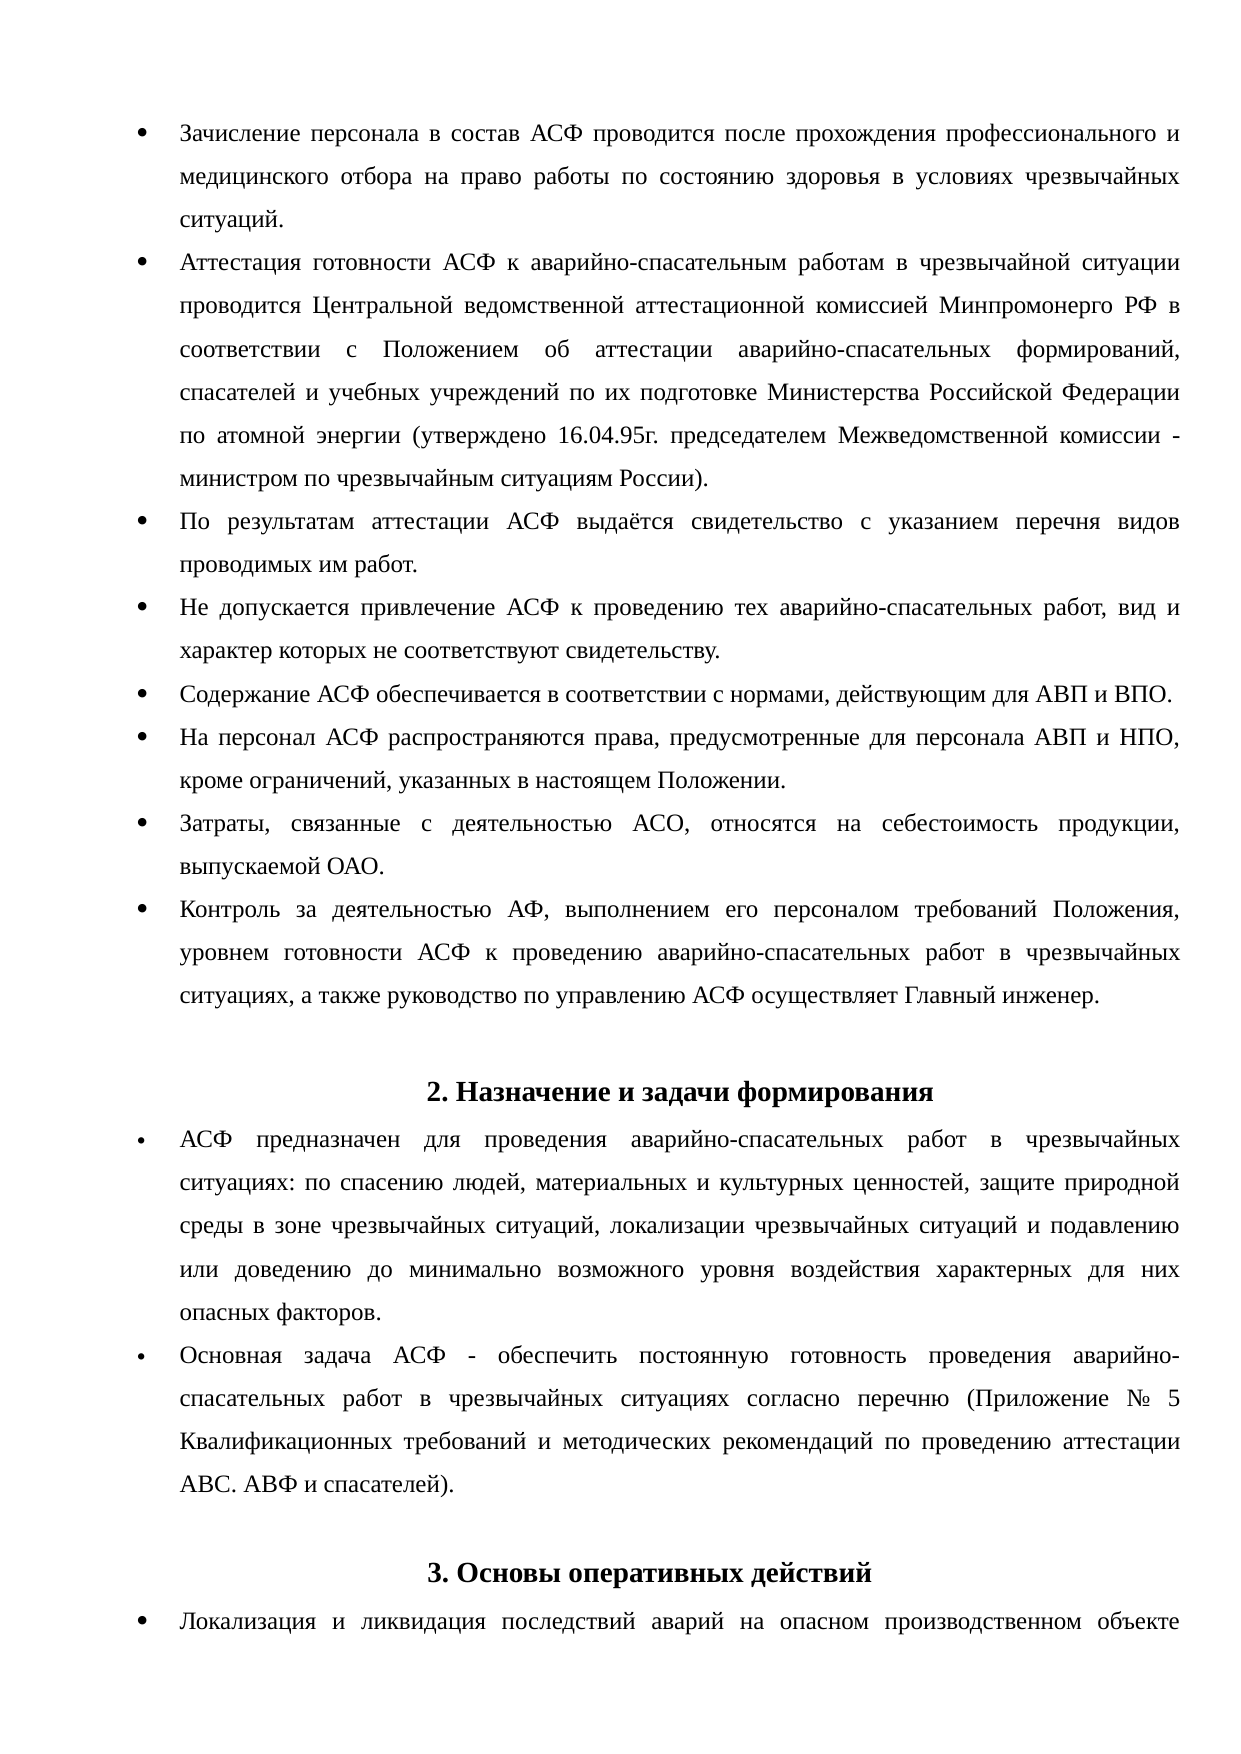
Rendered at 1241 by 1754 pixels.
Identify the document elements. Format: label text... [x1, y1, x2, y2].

list Содержание АСФ обеспечивается в соответствии с нормами, действующим для АВП и ВПО. [138, 679, 1181, 707]
list Контроль за деятельностью АФ, выполнением его персоналом требований Положения, уровнем готовности АСФ к проведению аварийно-спасательных работ в чрезвычайных ситуациях, а также руководство по управлению АСФ осуществляет Главный инженер. [138, 894, 1181, 1009]
list Аттестация готовности АСФ к аварийно-спасательным работам в чрезвычайной ситуации проводится Центральной ведомственной аттестационной комиссией Минпромонерго РФ в соответствии с Положением об аттестации аварийно-спасательных формирований, спасателей и учебных учреждений по их подготовке Министерства Российской Федерации по атомной энергии (утверждено 16.04.95г. председателем Межведомственной комиссии - министром по чрезвычайным ситуациям России). [138, 247, 1181, 492]
list Затраты, связанные с деятельностью АСО, относятся на себестоимость продукции, выпускаемой ОАО. [138, 808, 1181, 880]
text 3. Основы оперативных действий [118, 1556, 1181, 1589]
list Не допускается привлечение АСФ к проведению тех аварийно-спасательных работ, вид и характер которых не соответствуют свидетельству. [138, 592, 1181, 664]
list По результатам аттестации АСФ выдаётся свидетельство с указанием перечня видов проводимых им работ. [138, 506, 1181, 578]
list Зачисление персонала в состав АСФ проводится после прохождения профессионального и медицинского отбора на право работы по состоянию здоровья в условиях чрезвычайных ситуаций. [138, 118, 1181, 233]
list Основная задача АСФ - обеспечить постоянную готовность проведения аварийно-спасательных работ в чрезвычайных ситуациях согласно перечню (Приложение № 5 Квалификационных требований и методических рекомендаций по проведению аттестации АВС. АВФ и спасателей). [138, 1340, 1181, 1498]
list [138, 1606, 1181, 1635]
text 2. Назначение и задачи формирования [179, 1074, 1181, 1108]
list На персонал АСФ распространяются права, предусмотренные для персонала АВП и НПО, кроме ограничений, указанных в настоящем Положении. [138, 722, 1181, 794]
list АСФ предназначен для проведения аварийно-спасательных работ в чрезвычайных ситуациях: по спасению людей, материальных и культурных ценностей, защите природной среды в зоне чрезвычайных ситуаций, локализации чрезвычайных ситуаций и подавлению или доведению до минимально возможного уровня воздействия характерных для них опасных факторов. [138, 1124, 1181, 1326]
